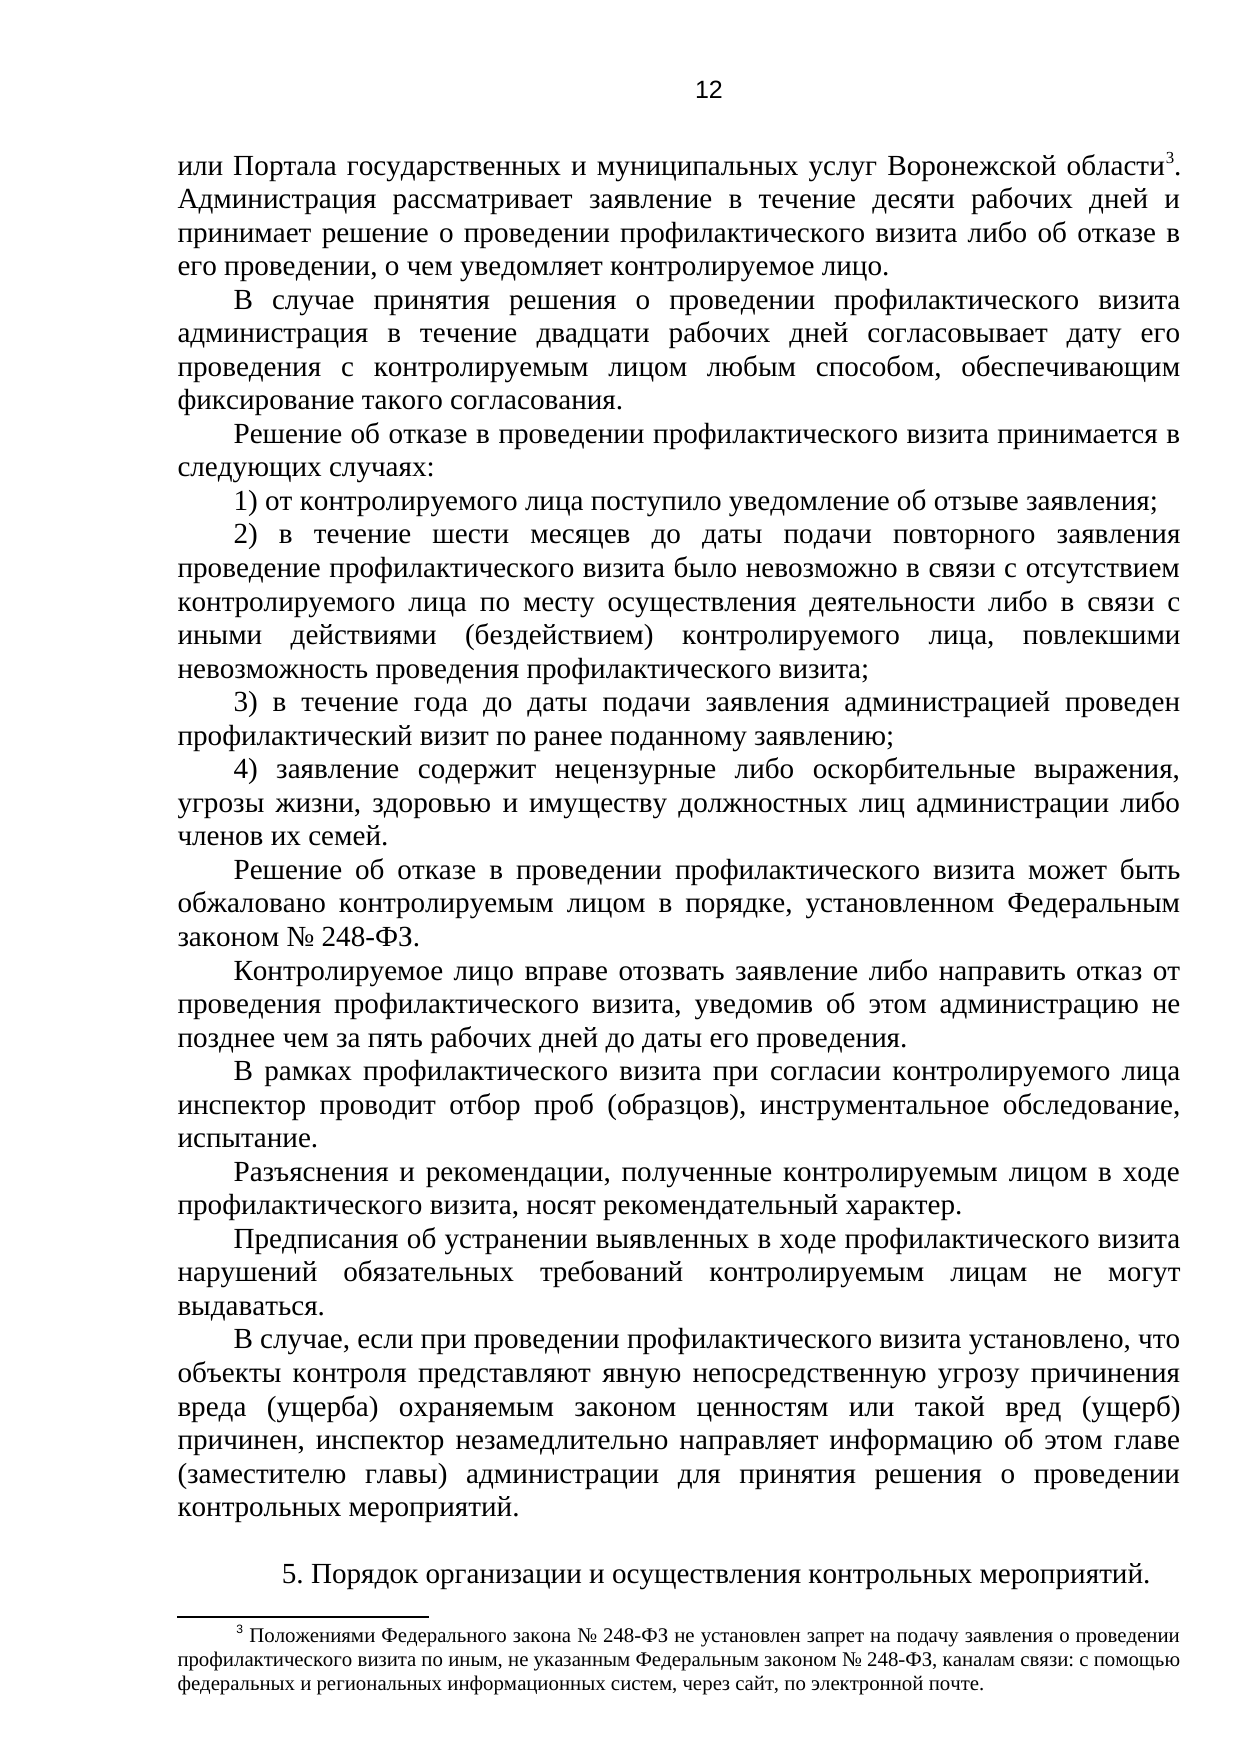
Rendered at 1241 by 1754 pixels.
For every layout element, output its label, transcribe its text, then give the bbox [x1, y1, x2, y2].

text Предписания об устранении выявленных в ходе профилактического визита нарушений обязательных требований контролируемым лицам не могут выдаваться. [177, 1221, 1181, 1322]
text 1) от контролируемого лица поступило уведомление об отзыве заявления; [177, 483, 1181, 517]
text В рамках профилактического визита при согласии контролируемого лица инспектор проводит отбор проб (образцов), инструментальное обследование, испытание. [177, 1053, 1181, 1154]
text В случае принятия решения о проведении профилактического визита администрация в течение двадцати рабочих дней согласовывает дату его проведения с контролируемым лицом любым способом, обеспечивающим фиксирование такого согласования. [177, 282, 1181, 416]
text В случае, если при проведении профилактического визита установлено, что объекты контроля представляют явную непосредственную угрозу причинения вреда (ущерба) охраняемым законом ценностям или такой вред (ущерб) причинен, инспектор незамедлительно направляет информацию об этом главе (заместителю главы) администрации для принятия решения о проведении контрольных мероприятий. [177, 1322, 1181, 1523]
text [177, 148, 1181, 282]
text Решение об отказе в проведении профилактического визита принимается в следующих случаях: [177, 416, 1181, 483]
text 4) заявление содержит нецензурные либо оскорбительные выражения, угрозы жизни, здоровью и имуществу должностных лиц администрации либо членов их семей. [177, 751, 1181, 852]
text 3) в течение года до даты подачи заявления администрацией проведен профилактический визит по ранее поданному заявлению; [177, 684, 1181, 751]
text 2) в течение шести месяцев до даты подачи повторного заявления проведение профилактического визита было невозможно в связи с отсутствием контролируемого лица по месту осуществления деятельности либо в связи с иными действиями (бездействием) контролируемого лица, повлекшими невозможность проведения профилактического визита; [177, 517, 1181, 684]
text Контролируемое лицо вправе отозвать заявление либо направить отказ от проведения профилактического визита, уведомив об этом администрацию не позднее чем за пять рабочих дней до даты его проведения. [177, 953, 1181, 1053]
text 5. Порядок организации и осуществления контрольных мероприятий. [177, 1556, 1181, 1590]
text Разъяснения и рекомендации, полученные контролируемым лицом в ходе профилактического визита, носят рекомендательный характер. [177, 1154, 1181, 1221]
text Решение об отказе в проведении профилактического визита может быть обжаловано контролируемым лицом в порядке, установленном Федеральным законом № 248-ФЗ. [177, 852, 1181, 953]
